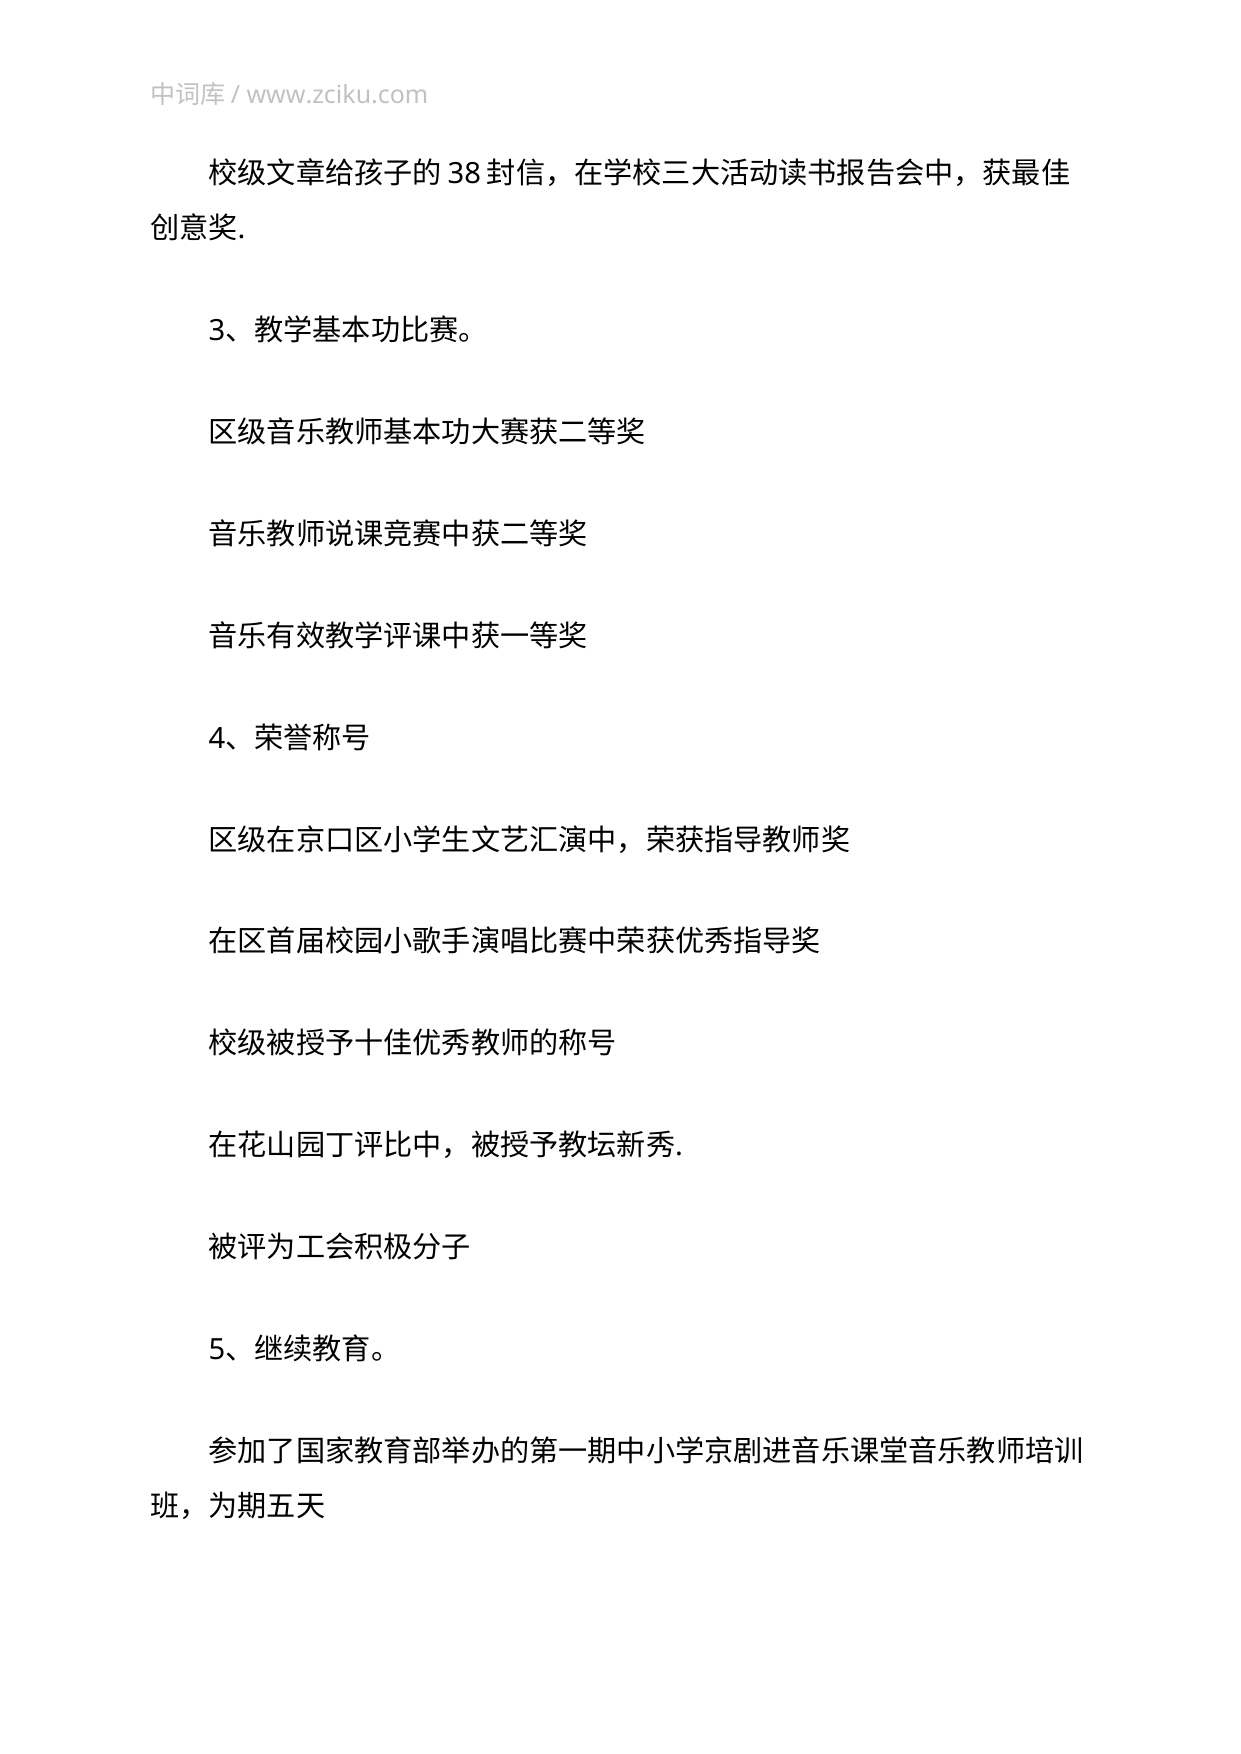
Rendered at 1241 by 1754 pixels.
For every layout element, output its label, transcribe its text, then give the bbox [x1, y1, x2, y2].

text 被评为工会积极分子 [150, 1223, 1090, 1266]
text 区级音乐教师基本功大赛获二等奖 [150, 409, 1090, 451]
text 音乐教师说课竞赛中获二等奖 [150, 511, 1090, 553]
text 在区首届校园小歌手演唱比赛中荣获优秀指导奖 [150, 918, 1090, 960]
text 3、教学基本功比赛。 [150, 307, 1090, 349]
text 在花山园丁评比中，被授予教坛新秀. [150, 1122, 1090, 1164]
text 区级在京口区小学生文艺汇演中，荣获指导教师奖 [150, 816, 1090, 858]
text 校级文章给孩子的38封信，在学校三大活动读书报告会中，获最佳创意奖. [150, 150, 1090, 247]
text 4、荣誉称号 [150, 714, 1090, 757]
text 校级被授予十佳优秀教师的称号 [150, 1020, 1090, 1062]
text 音乐有效教学评课中获一等奖 [150, 612, 1090, 655]
text 5、继续教育。 [150, 1325, 1090, 1368]
text 参加了国家教育部举办的第一期中小学京剧进音乐课堂音乐教师培训班，为期五天 [150, 1427, 1090, 1524]
